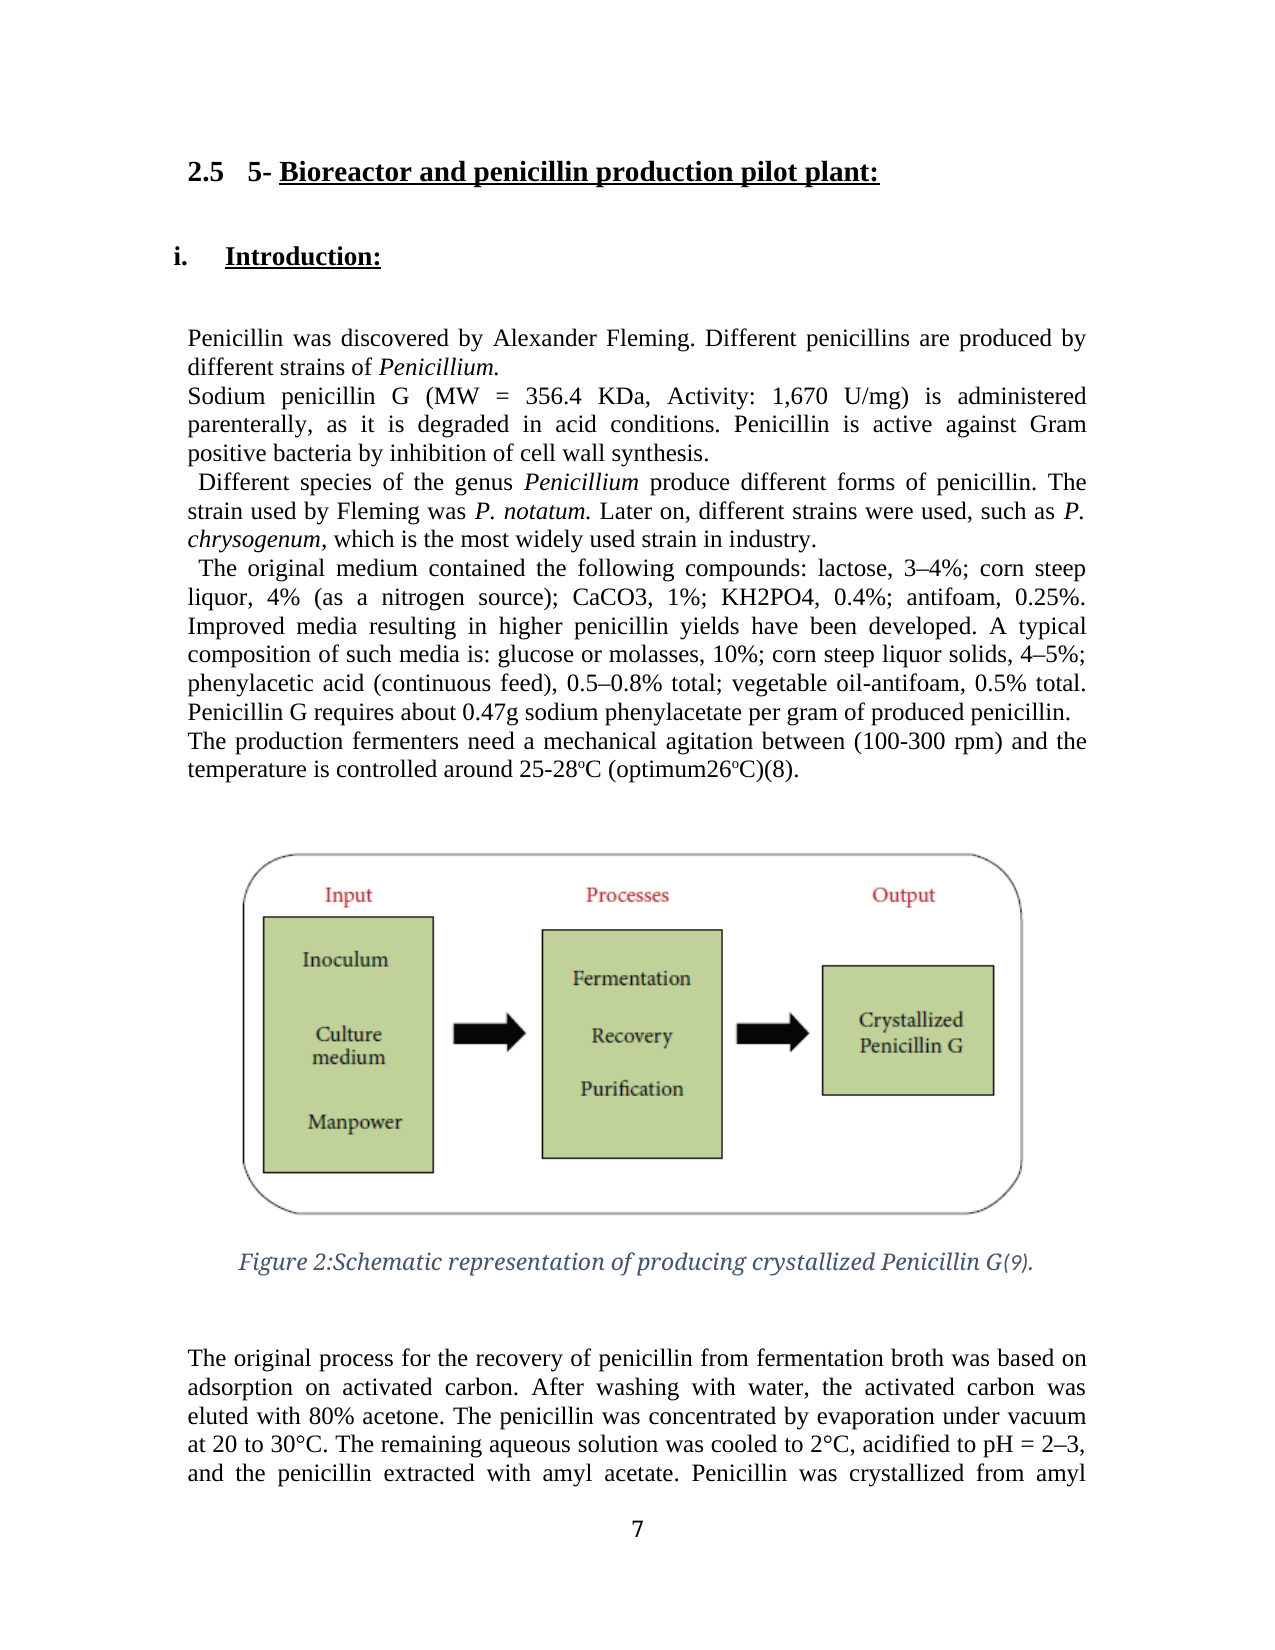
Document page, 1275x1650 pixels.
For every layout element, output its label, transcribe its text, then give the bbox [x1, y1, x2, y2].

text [187, 1343, 1087, 1487]
text The production fermenters need a mechanical agitation between (100-300 rpm) and the temperature is controlled around 25-28oC (optimum26oC)(8). [187, 726, 1087, 783]
subtitle Introduction: [187, 240, 1087, 271]
subtitle 5- Bioreactor and penicillin production pilot plant: [187, 154, 1087, 188]
picture [187, 826, 1088, 1231]
text Figure 2:Schematic representation of producing crystallized Penicillin G(9). [187, 1245, 1087, 1277]
text Penicillin was discovered by Alexander Fleming. Different penicillins are produced by different strains of Penicillium. [187, 323, 1087, 381]
text The original medium contained the following compounds: lactose, 3–4%; corn steep liquor, 4% (as a nitrogen source); CaCO3, 1%; KH2PO4, 0.4%; antifoam, 0.25%. Improved media resulting in higher penicillin yields have been developed. A typical composition of such media is: glucose or molasses, 10%; corn steep liquor solids, 4–5%; phenylacetic acid (continuous feed), 0.5–0.8% total; vegetable oil-antifoam, 0.5% total. Penicillin G requires about 0.47g sodium phenylacetate per gram of produced penicillin. [187, 553, 1087, 726]
text Sodium penicillin G (MW = 356.4 KDa, Activity: 1,670 U/mg) is administered parenterally, as it is degraded in acid conditions. Penicillin is active against Gram positive bacteria by inhibition of cell wall synthesis. [187, 381, 1087, 467]
text Different species of the genus Penicillium produce different forms of penicillin. The strain used by Fleming was P. notatum. Later on, different strains were used, such as P. chrysogenum, which is the most widely used strain in industry. [187, 467, 1087, 553]
